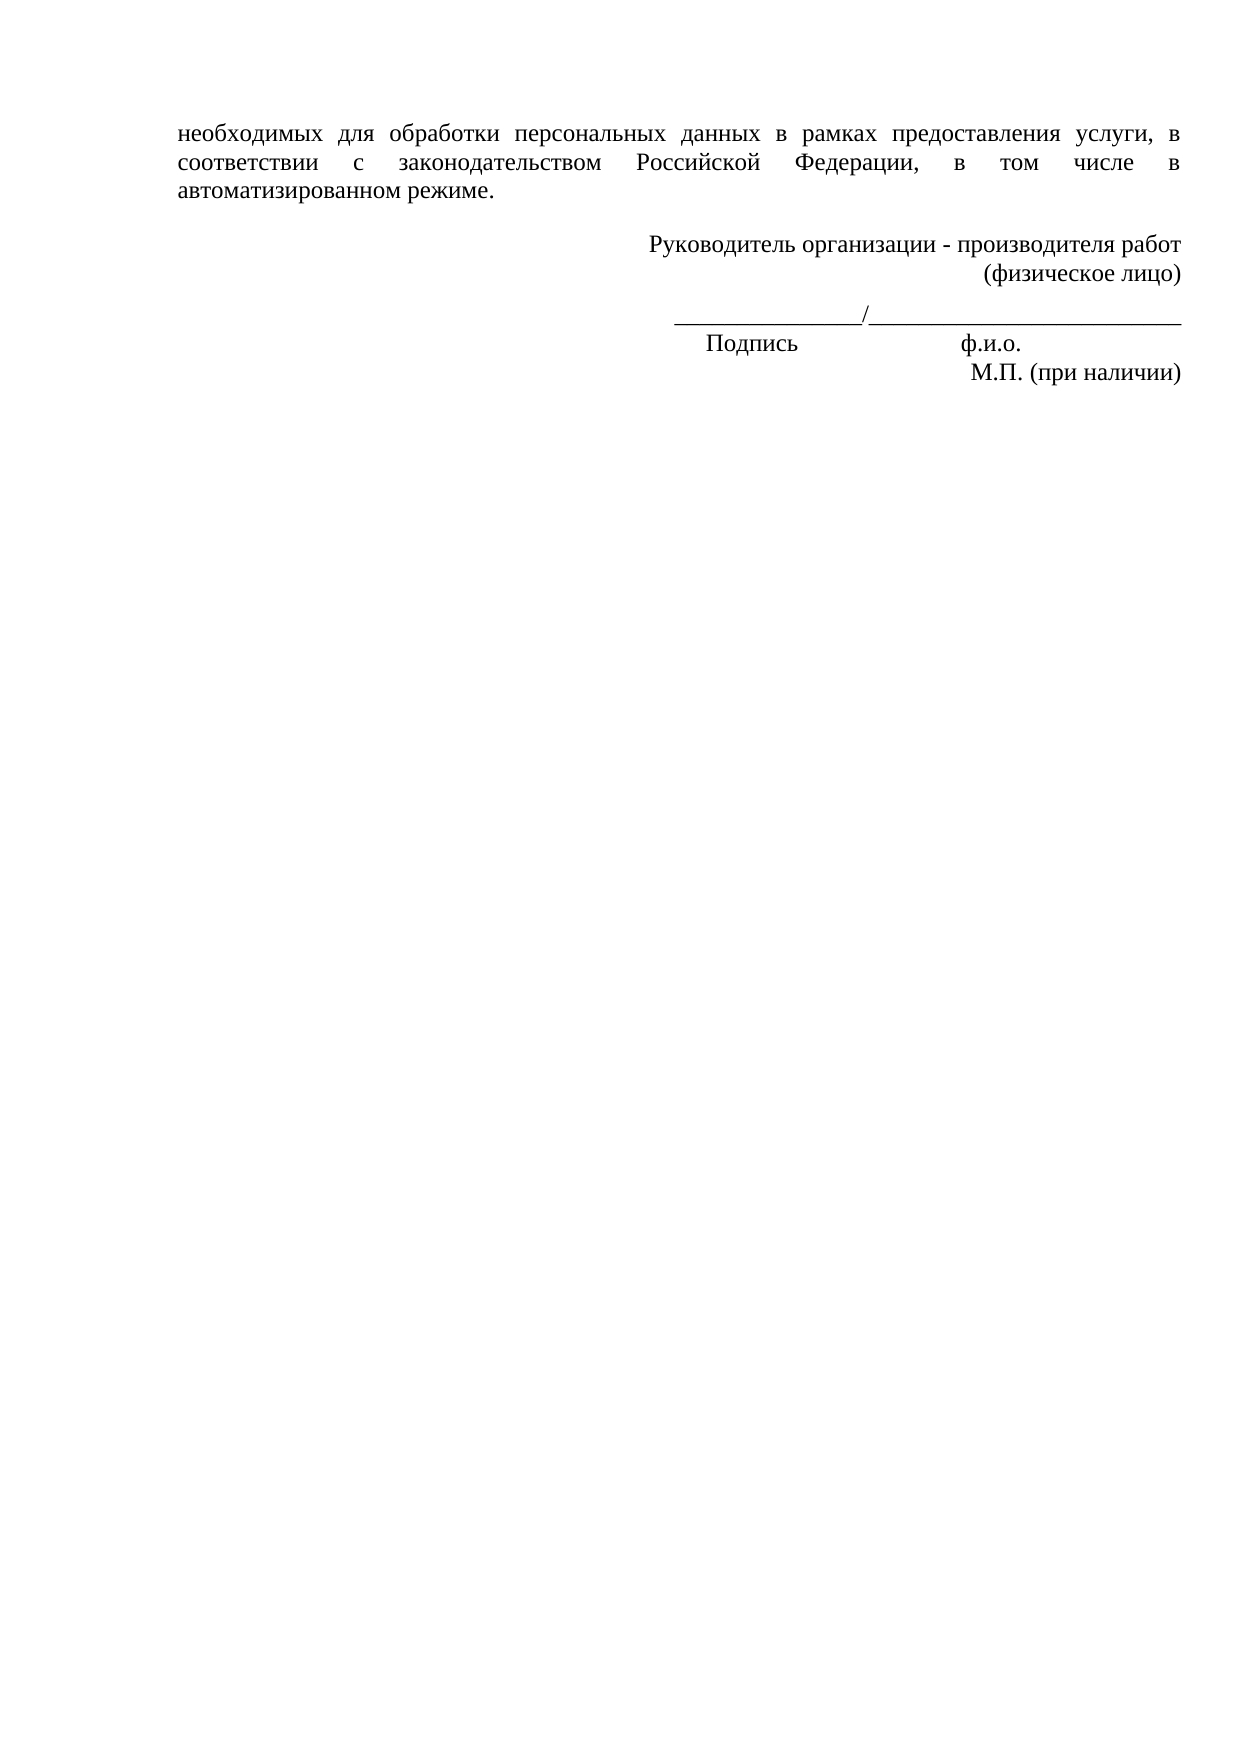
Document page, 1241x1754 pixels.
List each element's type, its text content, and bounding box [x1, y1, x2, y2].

text Руководитель организации - производителя работ [177, 229, 1181, 258]
text Подпись ф.и.о. [546, 328, 1181, 357]
text М.П. (при наличии) [177, 357, 1181, 386]
text _______________/_________________________ [177, 299, 1181, 328]
text (физическое лицо) [177, 258, 1181, 287]
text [177, 118, 1181, 204]
